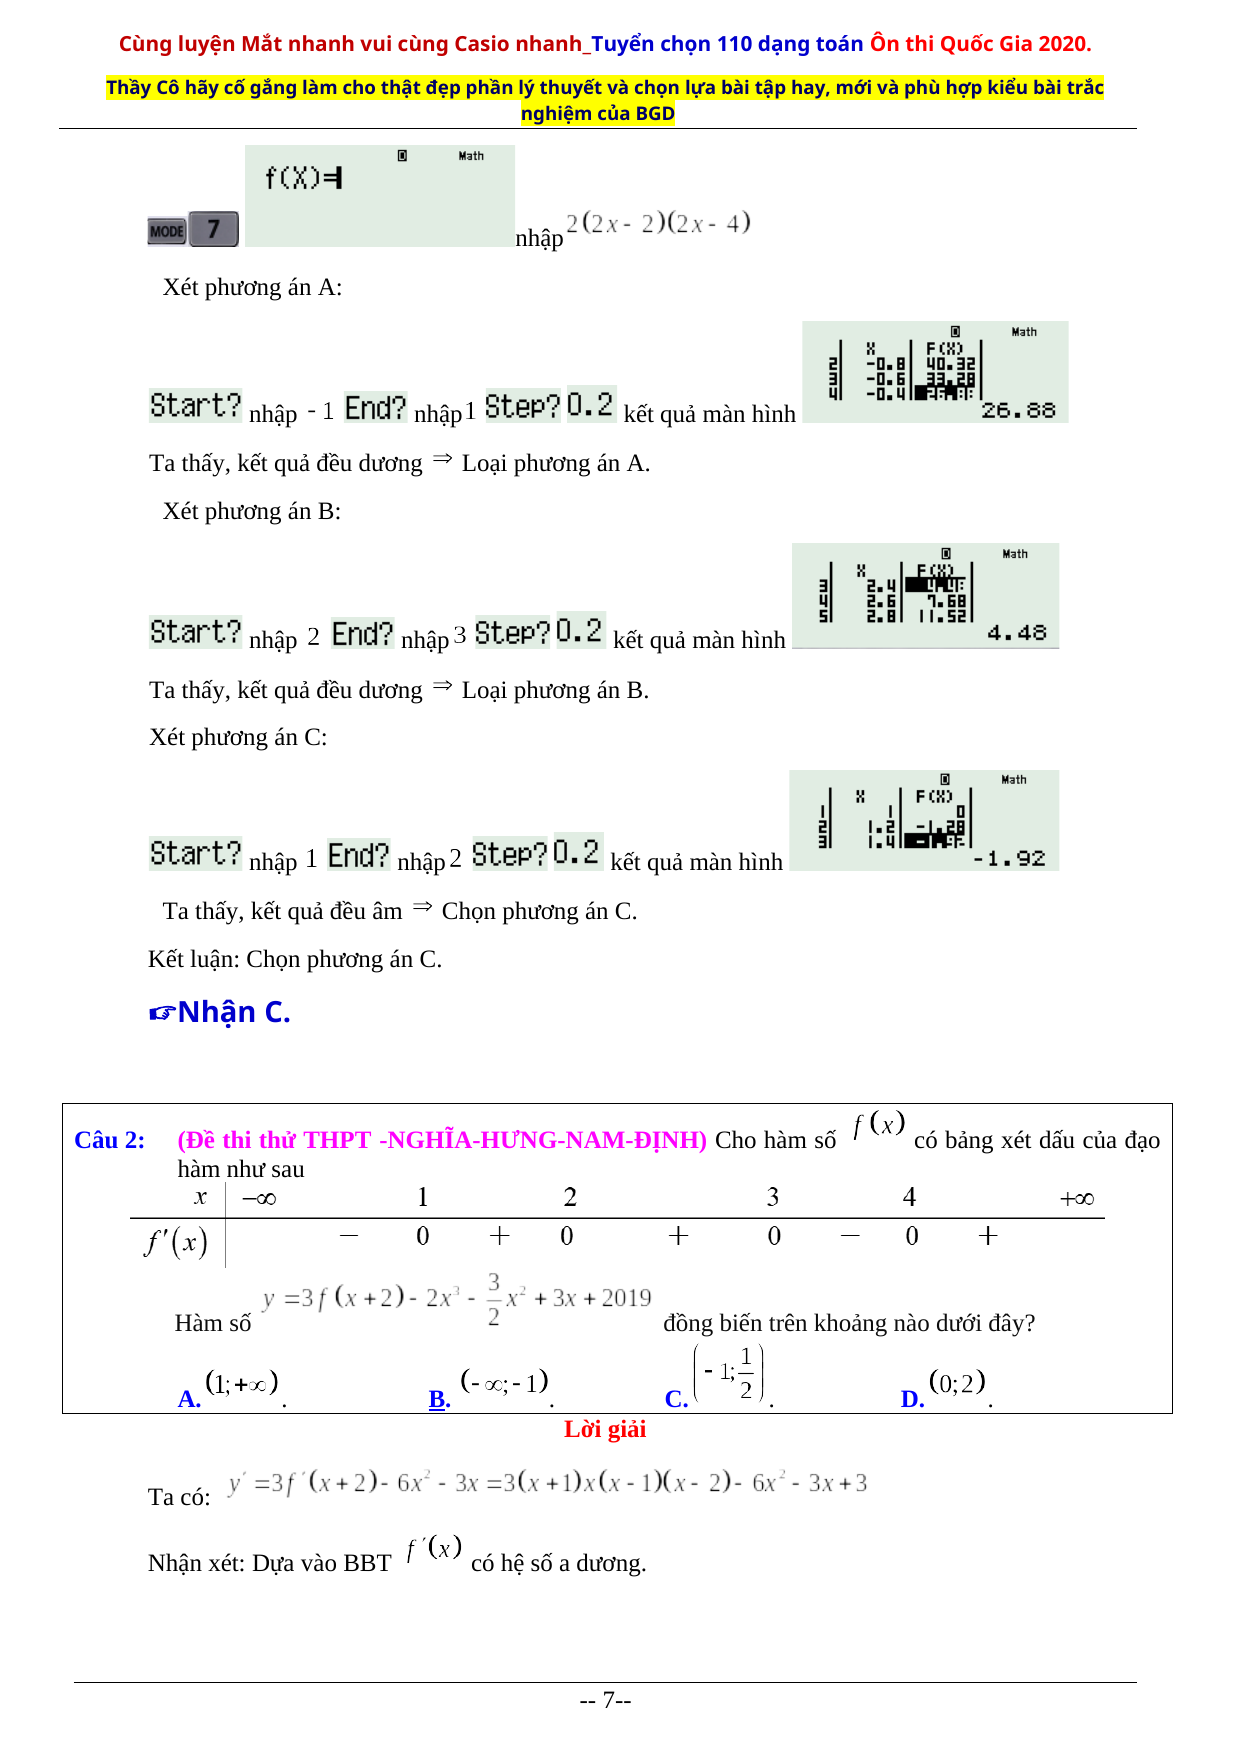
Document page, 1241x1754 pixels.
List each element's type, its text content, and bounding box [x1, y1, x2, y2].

text Xét phương án A: [149, 272, 1137, 301]
text Ta có: [73, 1464, 1137, 1511]
picture [147, 211, 239, 247]
text Ta thấy, kết quả đều dương Loại phương án A. [149, 447, 1137, 477]
picture [567, 385, 618, 423]
picture [556, 611, 607, 649]
picture [789, 770, 1060, 871]
picture [802, 321, 1069, 423]
text Ta thấy, kết quả đều dương Loại phương án B. [149, 673, 1137, 703]
text Nhận C. [74, 991, 1137, 1031]
text Lời giải [74, 1414, 1137, 1443]
picture [327, 838, 391, 871]
picture [475, 615, 551, 649]
text Nhận xét: Dựa vào BBT có hệ số a dương. [73, 1530, 1137, 1577]
picture [343, 391, 408, 423]
picture [485, 388, 561, 423]
picture [148, 388, 243, 423]
table_header Câu 2: (Đề thi thử THPT -NGHĨA-HƯNG-NAM-ĐỊNH) Cho hàm số có bảng xét dấu của đạo hàm như sau Hàm số đồng biến trên khoảng nào dưới đây? A.. B. . C.. D.. [63, 1104, 1172, 1413]
text Kết luận: Chọn phương án C. [74, 944, 1137, 972]
picture [148, 836, 243, 871]
picture [792, 543, 1060, 649]
picture [245, 145, 516, 247]
text Xét phương án C: [149, 722, 1137, 751]
picture [472, 836, 548, 871]
picture [148, 615, 243, 649]
text Ta thấy, kết quả đều âm Chọn phương án C. [149, 894, 1137, 925]
picture [330, 617, 395, 649]
text Xét phương án B: [149, 496, 1137, 525]
picture [553, 832, 604, 871]
picture [130, 1182, 1105, 1268]
